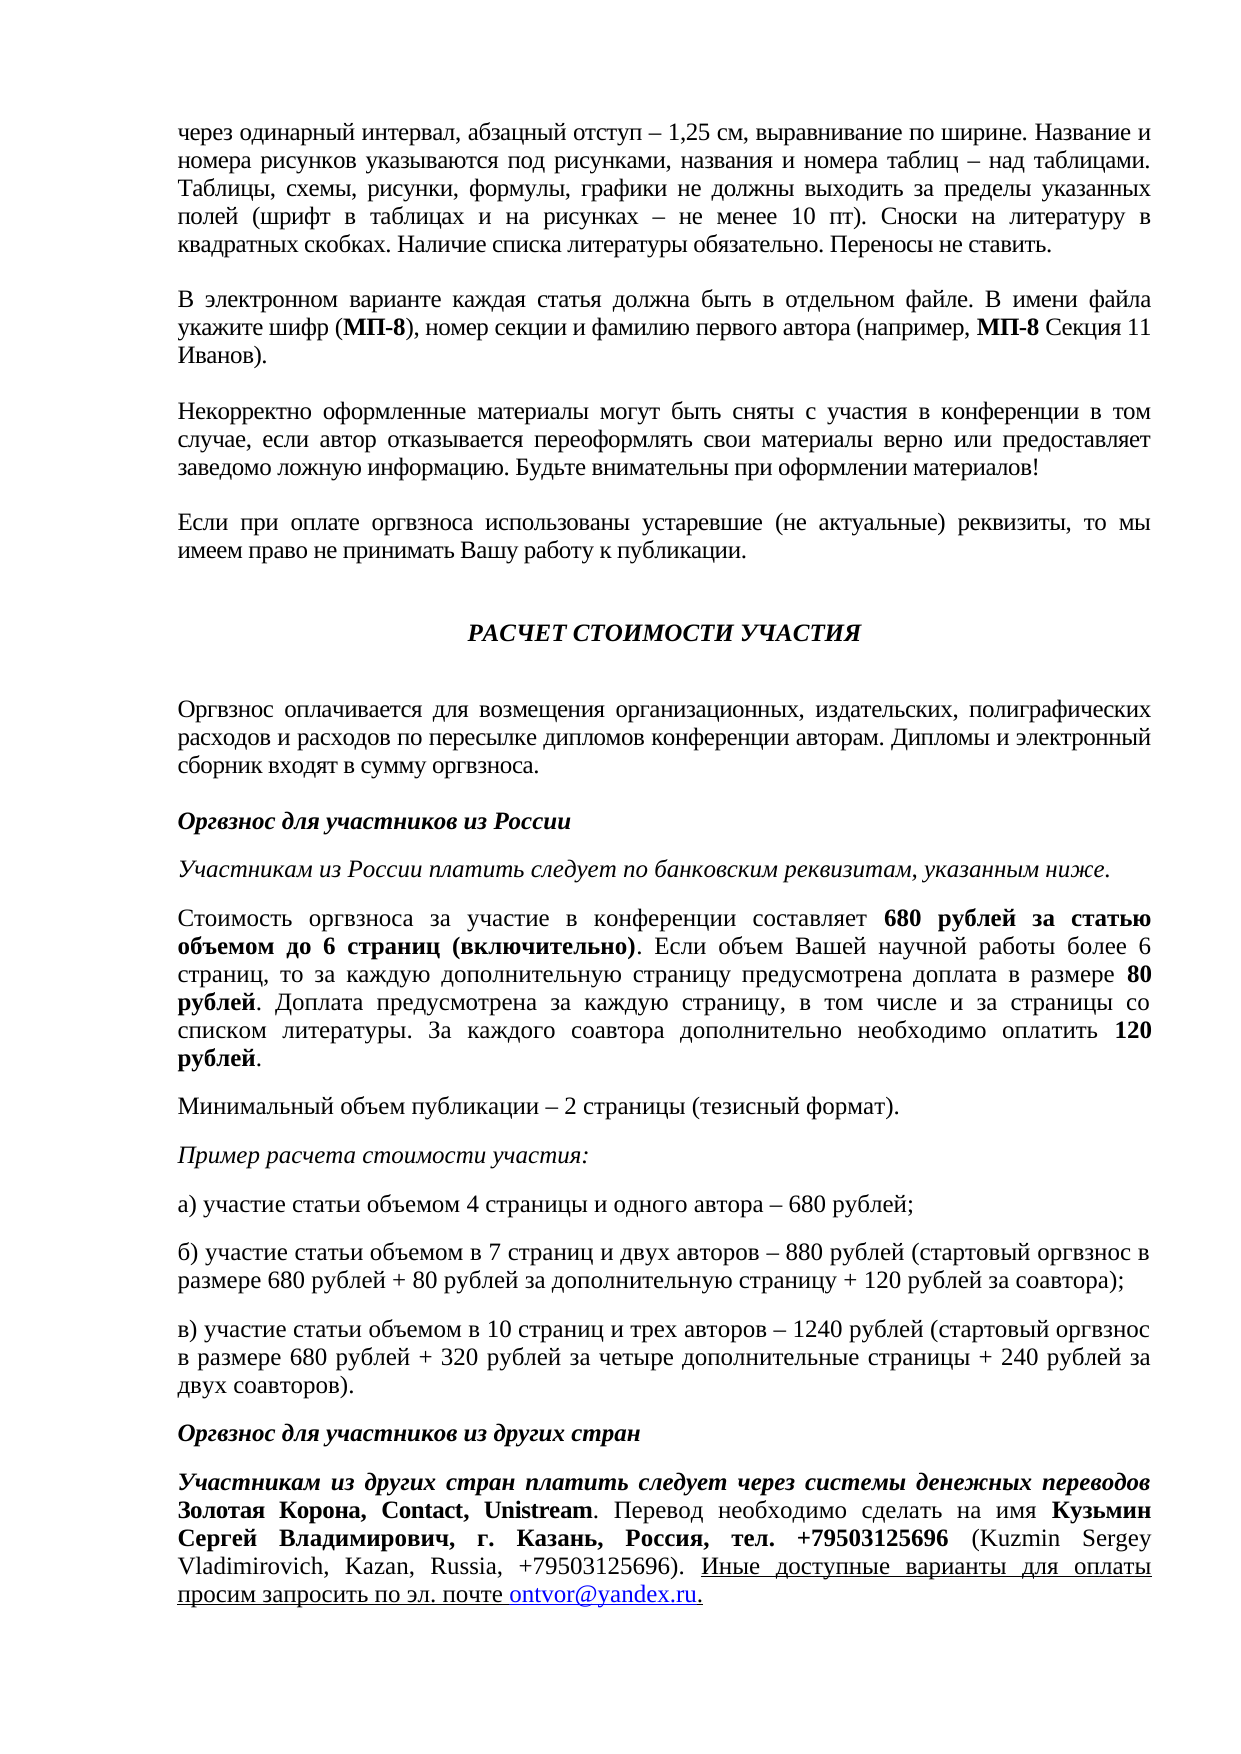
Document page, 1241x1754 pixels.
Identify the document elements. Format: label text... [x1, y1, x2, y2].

text Оргвзнос оплачивается для возмещения организационных, издательских, полиграфических расходов и расходов по пересылке дипломов конференции авторам. Дипломы и электронный сборник входят в сумму оргвзноса. [177, 696, 1152, 779]
text б) участие статьи объемом в 7 страниц и двух авторов – 880 рублей (стартовый оргвзнос в размере 680 рублей + 80 рублей за дополнительную страницу + 120 рублей за соавтора); [177, 1238, 1152, 1294]
text Участникам из России платить следует по банковским реквизитам, указанным ниже. [177, 856, 1152, 883]
text В электронном варианте каждая статья должна быть в отдельном файле. В имени файла укажите шифр (МП-8), номер секции и фамилию первого автора (например, МП-8 Секция 11 Иванов). [177, 285, 1152, 369]
text Если при оплате оргвзноса использованы устаревшие (не актуальные) реквизиты, то мы имеем право не принимать Вашу работу к публикации. [177, 508, 1152, 564]
text Пример расчета стоимости участия: [177, 1141, 1152, 1169]
text Участникам из других стран платить следует через системы денежных переводов Золотая Корона, Contact, Unistream. Перевод необходимо сделать на имя Кузьмин Сергей Владимирович, г. Казань, Россия, тел. +79503125696 (Kuzmin Sergey Vladimirovich, Kazan, Russia, +79503125696). Иные доступные варианты для оплаты просим запросить по эл. почте ontvor@yandex.ru. [177, 1468, 1152, 1608]
text Минимальный объем публикации – 2 страницы (тезисный формат). [177, 1092, 1152, 1120]
text Стоимость оргвзноса за участие в конференции составляет 680 рублей за статью объемом до 6 страниц (включительно). Если объем Вашей научной работы более 6 страниц, то за каждую дополнительную страницу предусмотрена доплата в размере 80 рублей. Доплата предусмотрена за каждую страницу, в том числе и за страницы со списком литературы. За каждого соавтора дополнительно необходимо оплатить 120 рублей. [177, 904, 1152, 1072]
text а) участие статьи объемом 4 страницы и одного автора – 680 рублей; [177, 1190, 1152, 1218]
text Некорректно оформленные материалы могут быть сняты с участия в конференции в том случае, если автор отказывается переоформлять свои материалы верно или предоставляет заведомо ложную информацию. Будьте внимательны при оформлении материалов! [177, 397, 1152, 481]
text в) участие статьи объемом в 10 страниц и трех авторов – 1240 рублей (стартовый оргвзнос в размере 680 рублей + 320 рублей за четыре дополнительные страницы + 240 рублей за двух соавторов). [177, 1315, 1152, 1399]
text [177, 118, 1152, 258]
text РАСЧЕТ СТОИМОСТИ УЧАСТИЯ [177, 620, 1152, 675]
text Оргвзнос для участников из России [177, 807, 1152, 835]
text Оргвзнос для участников из других стран [177, 1419, 1152, 1447]
